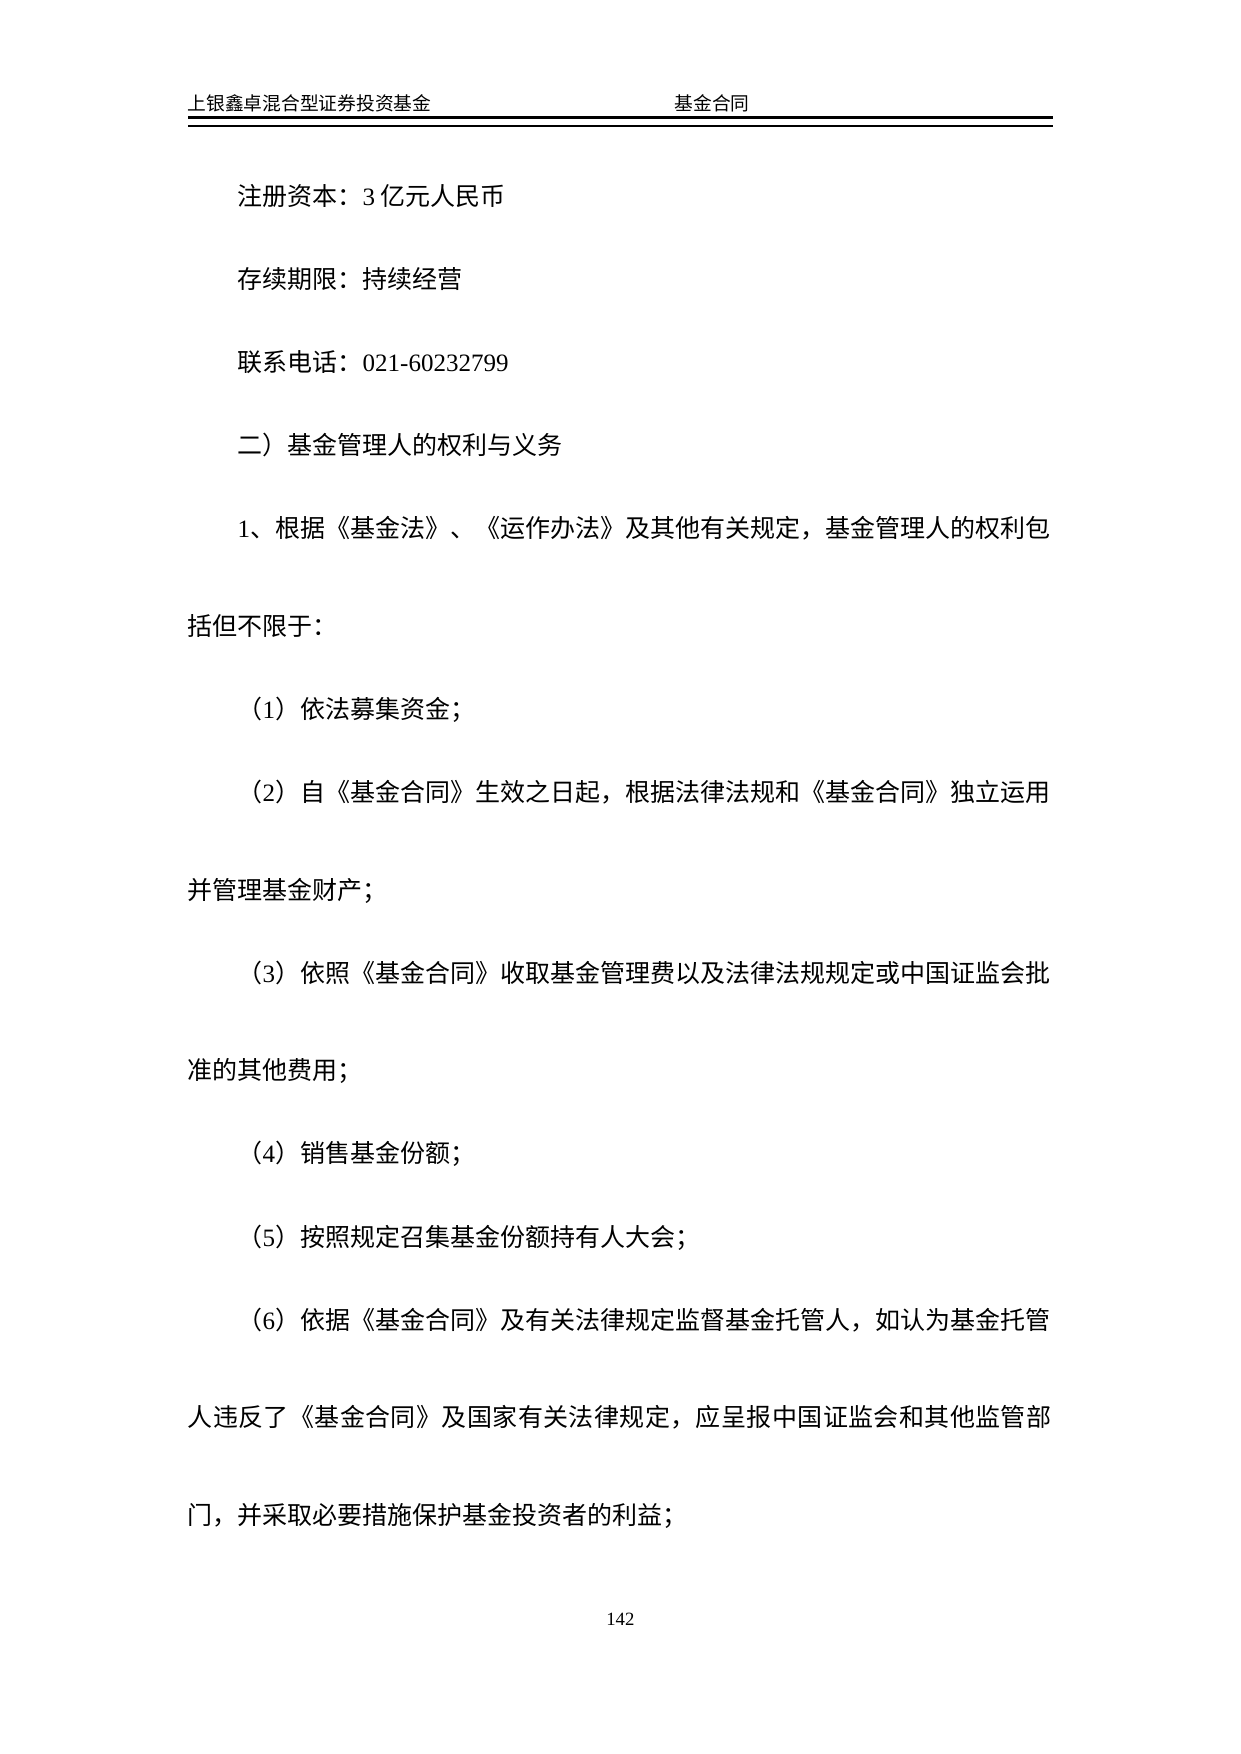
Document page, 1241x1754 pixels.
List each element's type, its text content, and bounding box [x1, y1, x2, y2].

text （2）自《基金合同》生效之日起，根据法律法规和《基金合同》独立运用并管理基金财产； [187, 758, 1053, 921]
text 注册资本：3亿元人民币 [187, 162, 1053, 227]
text 存续期限：持续经营 [187, 245, 1053, 310]
text 联系电话：021-60232799 [187, 328, 1053, 393]
text （1）依法募集资金； [187, 675, 1053, 740]
text 1、根据《基金法》、《运作办法》及其他有关规定，基金管理人的权利包括但不限于： [187, 494, 1053, 657]
text （6）依据《基金合同》及有关法律规定监督基金托管人，如认为基金托管人违反了《基金合同》及国家有关法律规定，应呈报中国证监会和其他监管部门，并采取必要措施保护基金投资者的利益； [187, 1286, 1053, 1546]
text （4）销售基金份额； [187, 1119, 1053, 1184]
text （3）依照《基金合同》收取基金管理费以及法律法规规定或中国证监会批准的其他费用； [187, 939, 1053, 1101]
text （5）按照规定召集基金份额持有人大会； [187, 1203, 1053, 1268]
text 二）基金管理人的权利与义务 [187, 411, 1053, 476]
